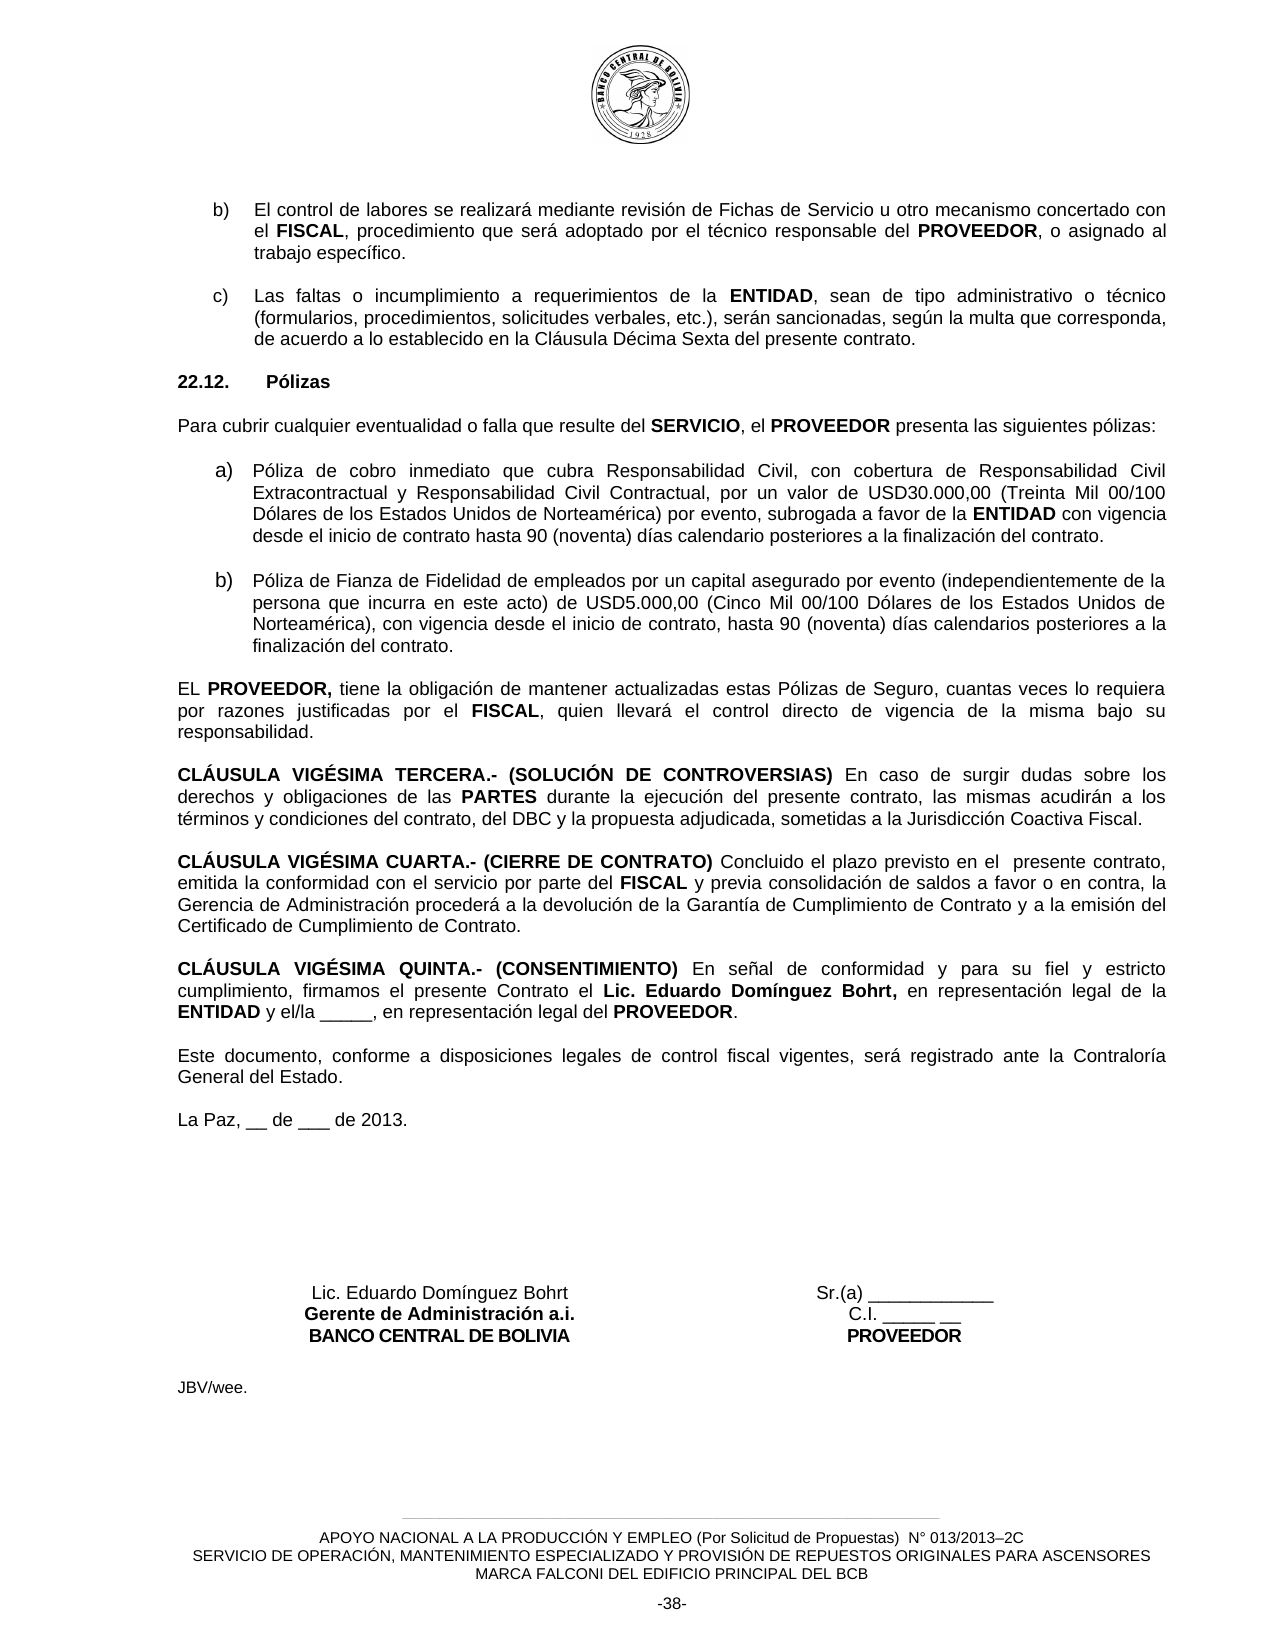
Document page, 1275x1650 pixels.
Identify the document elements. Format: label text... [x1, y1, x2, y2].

table_header Lic. Eduardo Domínguez Bohrt Gerente de Administración a.i. BANCO CENTRAL DE BOLIVIA [207, 1260, 672, 1346]
text Este documento, conforme a disposiciones legales de control fiscal vigentes, será registrado ante la Contraloría General del Estado. [177, 1044, 1167, 1088]
text Para cubrir cualquier eventualidad o falla que resulte del SERVICIO, el PROVEEDOR presenta las siguientes pólizas: [177, 414, 1167, 436]
text EL PROVEEDOR, tiene la obligación de mantener actualizadas estas Pólizas de Seguro, cuantas veces lo requiera por razones justificadas por el FISCAL, quien llevará el control directo de vigencia de la misma bajo su responsabilidad. [177, 678, 1167, 743]
text CLÁUSULA VIGÉSIMA TERCERA.- (SOLUCIÓN DE CONTROVERSIAS) En caso de surgir dudas sobre los derechos y obligaciones de las PARTES durante la ejecución del presente contrato, las mismas acudirán a los términos y condiciones del contrato, del DBC y la propuesta adjudicada, sometidas a la Jurisdicción Coactiva Fiscal. [177, 764, 1167, 829]
table_header Sr.(a) ____________ C.I. _____ __ PROVEEDOR [672, 1260, 1137, 1346]
text JBV/wee. [177, 1378, 1167, 1397]
text 22.12. Pólizas [177, 371, 1167, 393]
list Póliza de cobro inmediato que cubra Responsabilidad Civil, con cobertura de Responsabilidad Civil Extracontractual y Responsabilidad Civil Contractual, por un valor de USD30.000,00 (Treinta Mil 00/100 Dólares de los Estados Unidos de Norteamérica) por evento, subrogada a favor de la ENTIDAD con vigencia desde el inicio de contrato hasta 90 (noventa) días calendario posteriores a la finalización del contrato. [215, 457, 1167, 546]
list El control de labores se realizará mediante revisión de Fichas de Servicio u otro mecanismo concertado con el FISCAL, procedimiento que será adoptado por el técnico responsable del PROVEEDOR, o asignado al trabajo específico. [213, 199, 1167, 263]
text CLÁUSULA VIGÉSIMA CUARTA.- (CIERRE DE CONTRATO) Concluido el plazo previsto en el presente contrato, emitida la conformidad con el servicio por parte del FISCAL y previa consolidación de saldos a favor o en contra, la Gerencia de Administración procederá a la devolución de la Garantía de Cumplimiento de Contrato y a la emisión del Certificado de Cumplimiento de Contrato. [177, 850, 1167, 937]
list Las faltas o incumplimiento a requerimientos de la ENTIDAD, sean de tipo administrativo o técnico (formularios, procedimientos, solicitudes verbales, etc.), serán sancionadas, según la multa que corresponda, de acuerdo a lo establecido en la Cláusula Décima Sexta del presente contrato. [213, 285, 1167, 350]
list Póliza de Fianza de Fidelidad de empleados por un capital asegurado por evento (independientemente de la persona que incurra en este acto) de USD5.000,00 (Cinco Mil 00/100 Dólares de los Estados Unidos de Norteamérica), con vigencia desde el inicio de contrato, hasta 90 (noventa) días calendarios posteriores a la finalización del contrato. [215, 568, 1167, 656]
text La Paz, __ de ___ de 2013. [177, 1109, 1167, 1131]
picture [591, 45, 690, 144]
text CLÁUSULA VIGÉSIMA QUINTA.- (CONSENTIMIENTO) En señal de conformidad y para su fiel y estricto cumplimiento, firmamos el presente Contrato el Lic. Eduardo Domínguez Bohrt, en representación legal de la ENTIDAD y el/la _____, en representación legal del PROVEEDOR. [177, 958, 1167, 1023]
